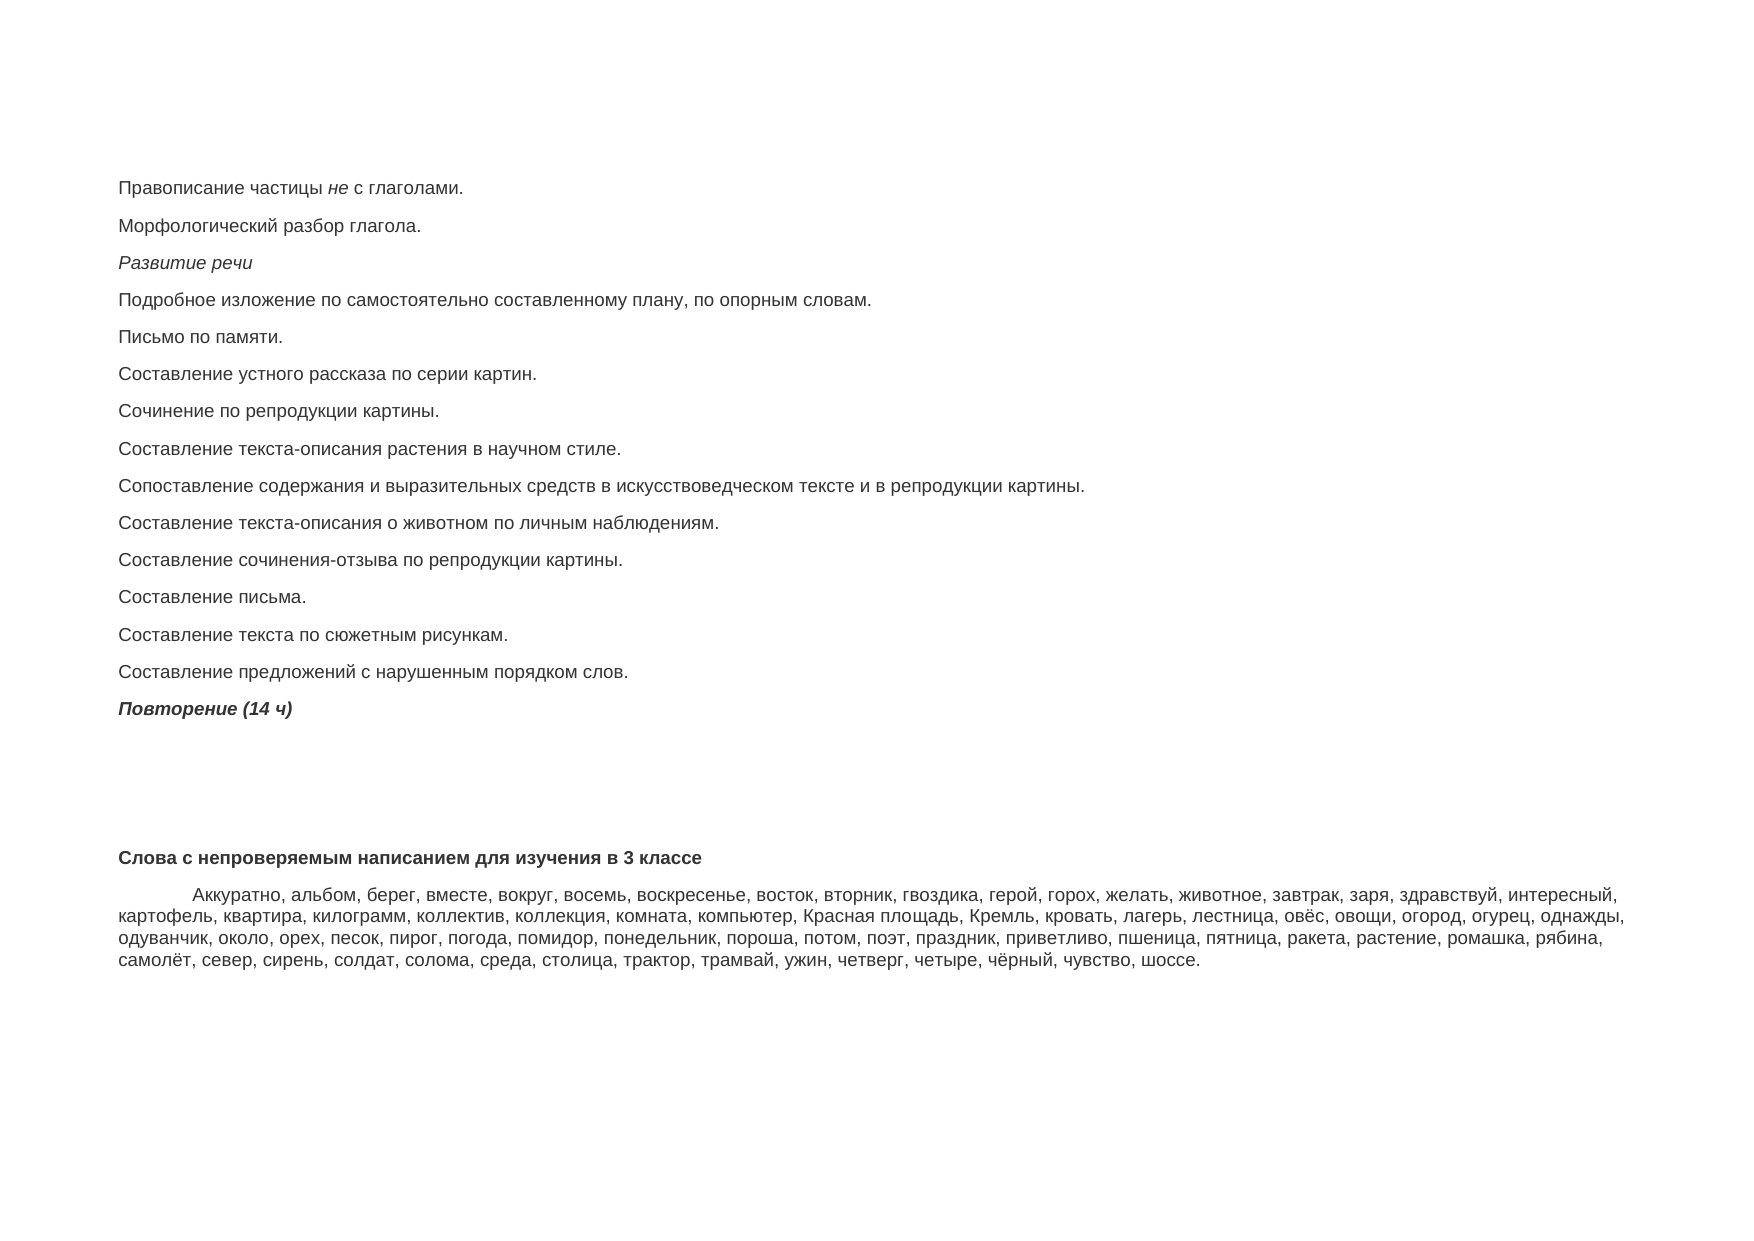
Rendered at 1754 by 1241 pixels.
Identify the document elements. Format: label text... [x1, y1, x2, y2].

text Составление сочинения-отзыва по репродукции картины. [118, 549, 1636, 571]
text Подробное изложение по самостоятельно составленному плану, по опорным словам. [118, 289, 1636, 310]
text Повторение (14 ч) [118, 698, 1636, 719]
text Слова с непроверяемым написанием для изучения в 3 классе [118, 847, 1636, 868]
text Правописание частицы не с глаголами. [118, 177, 1636, 199]
text Составление текста-описания о животном по личным наблюдениям. [118, 512, 1636, 533]
text Составление предложений с нарушенным порядком слов. [118, 661, 1636, 682]
text Составление текста-описания растения в научном стиле. [118, 437, 1636, 459]
text Сопоставление содержания и выразительных средств в искусствоведческом тексте и в репродукции картины. [118, 475, 1636, 496]
text Составление текста по сюжетным рисункам. [118, 623, 1636, 645]
text Развитие речи [118, 252, 1636, 273]
text Составление письма. [118, 586, 1636, 608]
text Морфологический разбор глагола. [118, 214, 1636, 236]
text Сочинение по репродукции картины. [118, 400, 1636, 422]
text Письмо по памяти. [118, 326, 1636, 347]
text Составление устного рассказа по серии картин. [118, 363, 1636, 385]
text Аккуратно, альбом, берег, вместе, вокруг, восемь, воскресенье, восток, вторник, гвоздика, герой, горох, желать, животное, завтрак, заря, здравствуй, интересный, картофель, квартира, килограмм, коллектив, коллекция, комната, компьютер, Красная площадь, Кремль, кровать, лагерь, лестница, овёс, овощи, огород, огурец, однажды, одуванчик, около, орех, песок, пирог, погода, помидор, понедельник, пороша, потом, поэт, праздник, приветливо, пшеница, пятница, ракета, растение, ромашка, рябина, самолёт, север, сирень, солдат, солома, среда, столица, трактор, трамвай, ужин, четверг, четыре, чёрный, чувство, шоссе. [118, 884, 1636, 970]
